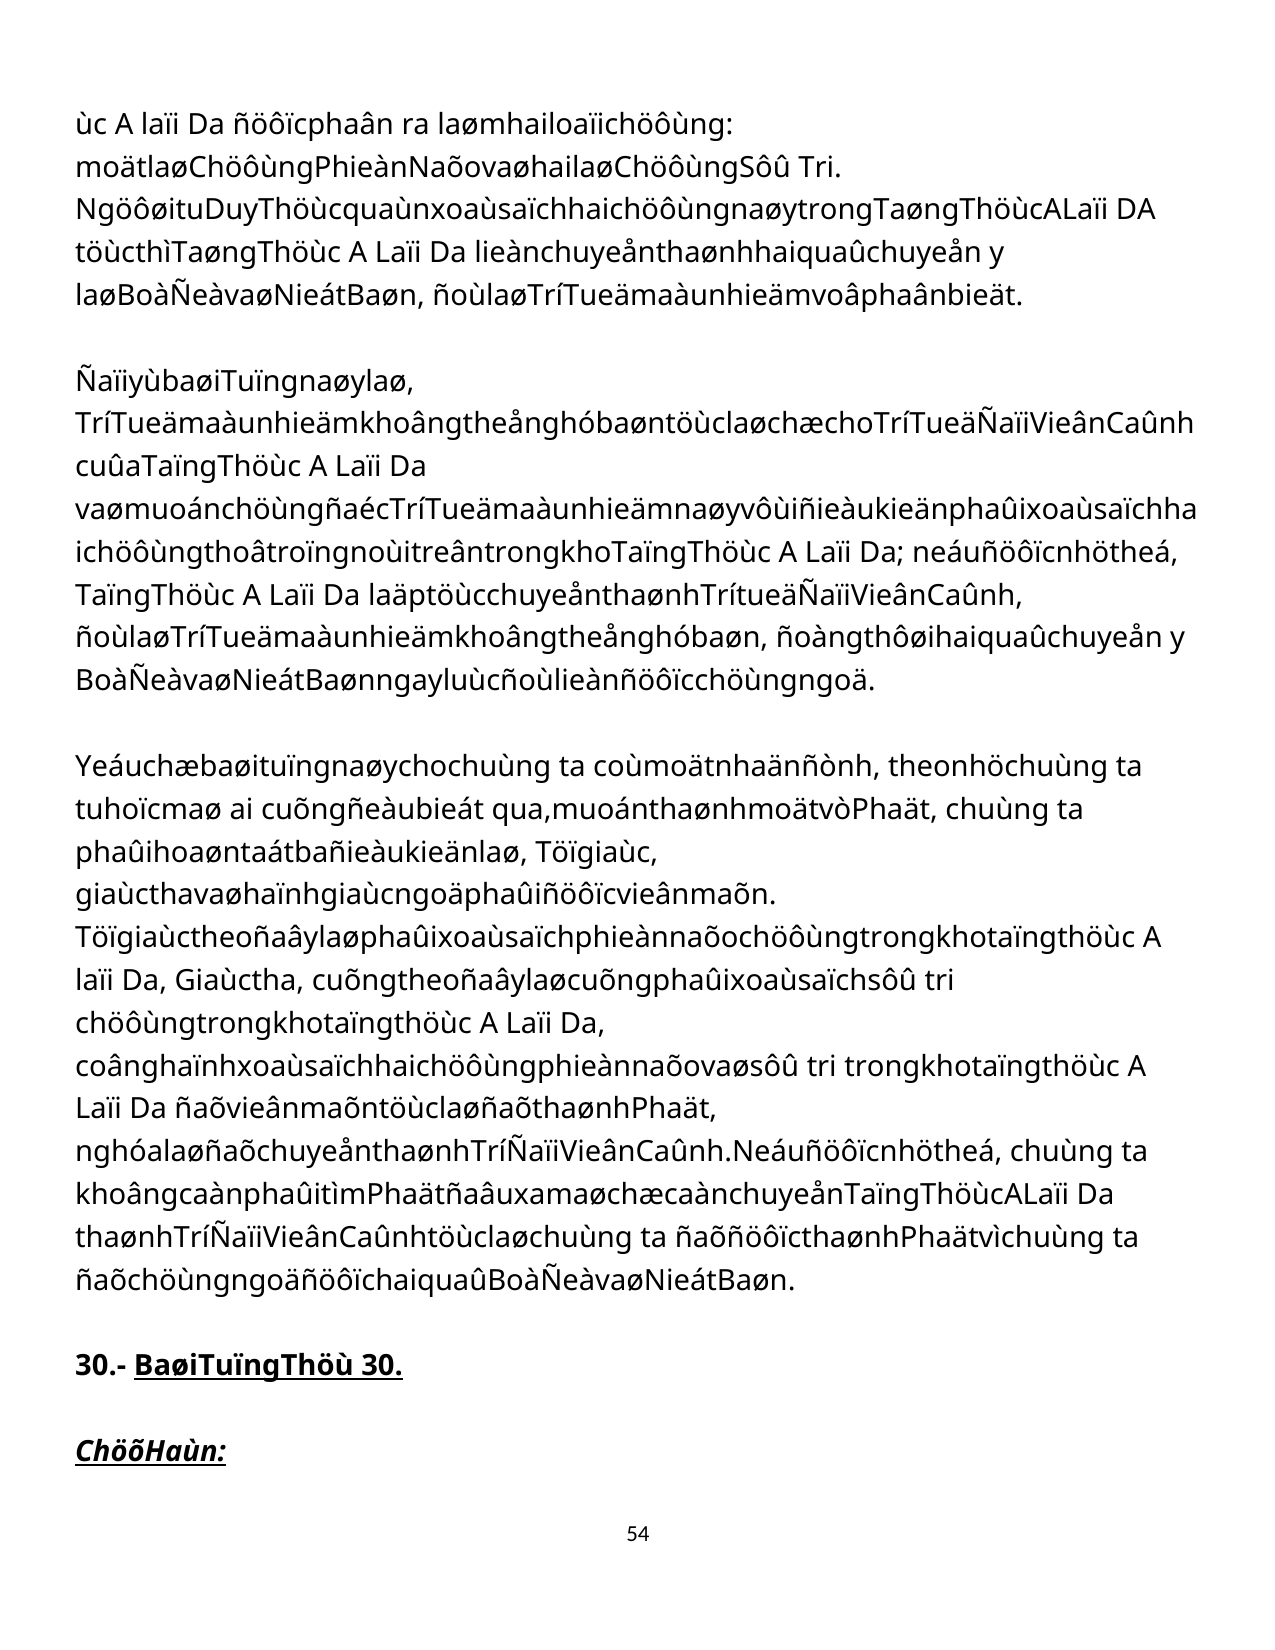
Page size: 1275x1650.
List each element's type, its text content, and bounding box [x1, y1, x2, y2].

text ChöõHaùn: [75, 1430, 1200, 1470]
text 30.- BaøiTuïngThöù 30. [75, 1344, 1200, 1384]
text ÑaïiyùbaøiTuïngnaøylaø, TríTueämaàunhieämkhoângtheånghóbaøntöùclaøchæchoTríTueäÑaïiVieânCaûnhcuûaTaïngThöùc A Laïi Da vaømuoánchöùngñaécTríTueämaàunhieämnaøyvôùiñieàukieänphaûixoaùsaïchhaichöôùngthoâtroïngnoùitreântrongkhoTaïngThöùc A Laïi Da; neáuñöôïcnhötheá, TaïngThöùc A Laïi Da laäptöùcchuyeånthaønhTrítueäÑaïiVieânCaûnh, ñoùlaøTríTueämaàunhieämkhoângtheånghóbaøn, ñoàngthôøihaiquaûchuyeån y BoàÑeàvaøNieátBaønngayluùcñoùlieànñöôïcchöùngngoä. [75, 360, 1200, 699]
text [75, 103, 1200, 314]
text Yeáuchæbaøituïngnaøychochuùng ta coùmoätnhaänñònh, theonhöchuùng ta tuhoïcmaø ai cuõngñeàubieát qua,muoánthaønhmoätvòPhaät, chuùng ta phaûihoaøntaátbañieàukieänlaø, Töïgiaùc, giaùcthavaøhaïnhgiaùcngoäphaûiñöôïcvieânmaõn. Töïgiaùctheoñaâylaøphaûixoaùsaïchphieànnaõochöôùngtrongkhotaïngthöùc A laïi Da, Giaùctha, cuõngtheoñaâylaøcuõngphaûixoaùsaïchsôû tri chöôùngtrongkhotaïngthöùc A Laïi Da, coânghaïnhxoaùsaïchhaichöôùngphieànnaõovaøsôû tri trongkhotaïngthöùc A Laïi Da ñaõvieânmaõntöùclaøñaõthaønhPhaät, nghóalaøñaõchuyeånthaønhTríÑaïiVieânCaûnh.Neáuñöôïcnhötheá, chuùng ta khoângcaànphaûitìmPhaätñaâuxamaøchæcaànchuyeånTaïngThöùcALaïi Da thaønhTríÑaïiVieânCaûnhtöùclaøchuùng ta ñaõñöôïcthaønhPhaätvìchuùng ta ñaõchöùngngoäñöôïchaiquaûBoàÑeàvaøNieátBaøn. [75, 745, 1200, 1299]
